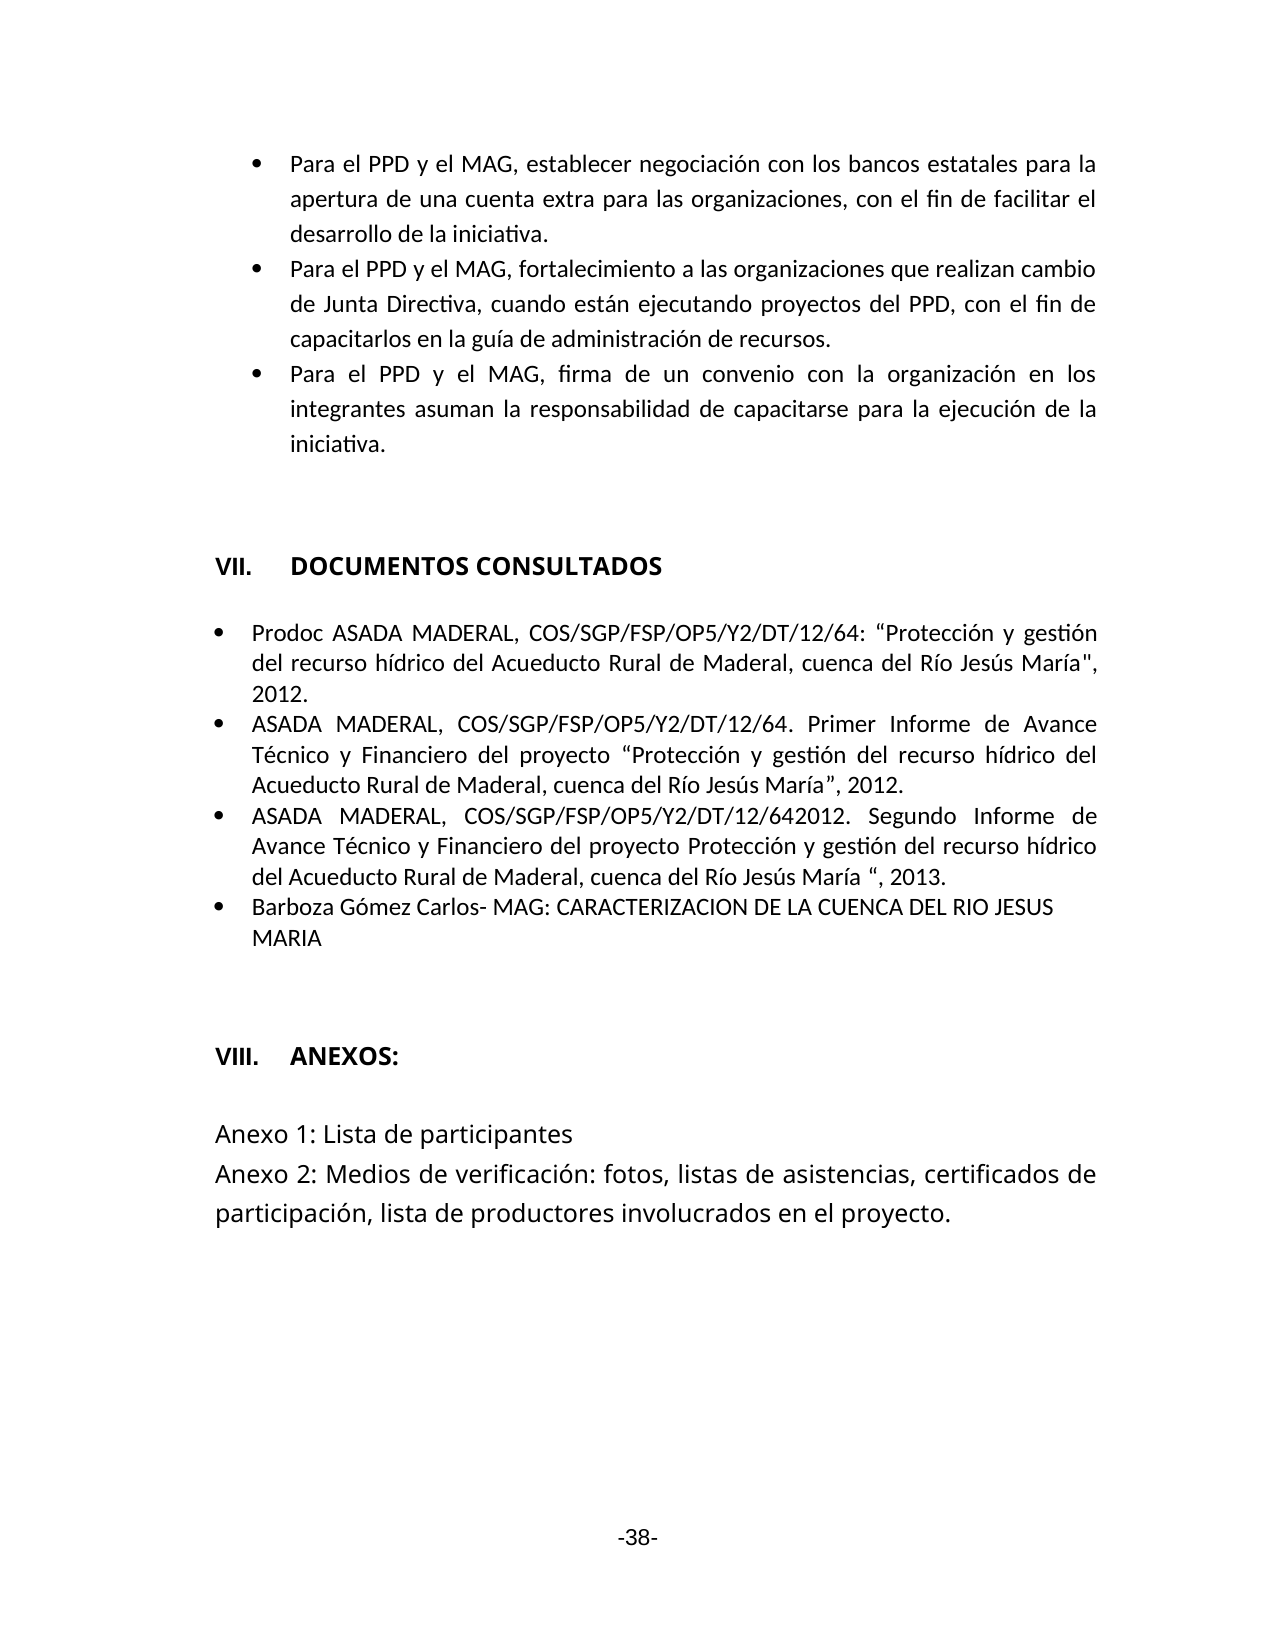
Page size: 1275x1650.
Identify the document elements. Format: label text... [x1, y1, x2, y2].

list Barboza Gómez Carlos- MAG: CARACTERIZACION DE LA CUENCA DEL RIO JESUS MARIA [214, 892, 1098, 953]
text Anexo 1: Lista de participantes [215, 1117, 1098, 1151]
list Para el PPD y el MAG, establecer negociación con los bancos estatales para la apertura de una cuenta extra para las organizaciones, con el fin de facilitar el desarrollo de la iniciativa. [252, 148, 1098, 248]
list ANEXOS: [215, 1039, 1098, 1073]
list DOCUMENTOS CONSULTADOS [215, 549, 1098, 583]
text Anexo 2: Medios de verificación: fotos, listas de asistencias, certificados de participación, lista de productores involucrados en el proyecto. [215, 1156, 1098, 1229]
list Para el PPD y el MAG, fortalecimiento a las organizaciones que realizan cambio de Junta Directiva, cuando están ejecutando proyectos del PPD, con el fin de capacitarlos en la guía de administración de recursos. [252, 253, 1098, 353]
list ASADA MADERAL, COS/SGP/FSP/OP5/Y2/DT/12/642012. Segundo Informe de Avance Técnico y Financiero del proyecto Protección y gestión del recurso hídrico del Acueducto Rural de Maderal, cuenca del Río Jesús María “, 2013. [214, 800, 1098, 892]
list ASADA MADERAL, COS/SGP/FSP/OP5/Y2/DT/12/64. Primer Informe de Avance Técnico y Financiero del proyecto “Protección y gestión del recurso hídrico del Acueducto Rural de Maderal, cuenca del Río Jesús María”, 2012. [214, 708, 1098, 800]
list Para el PPD y el MAG, firma de un convenio con la organización en los integrantes asuman la responsabilidad de capacitarse para la ejecución de la iniciativa. [252, 358, 1098, 458]
list Prodoc ASADA MADERAL, COS/SGP/FSP/OP5/Y2/DT/12/64: “Protección y gestión del recurso hídrico del Acueducto Rural de Maderal, cuenca del Río Jesús María", 2012. [214, 617, 1098, 708]
